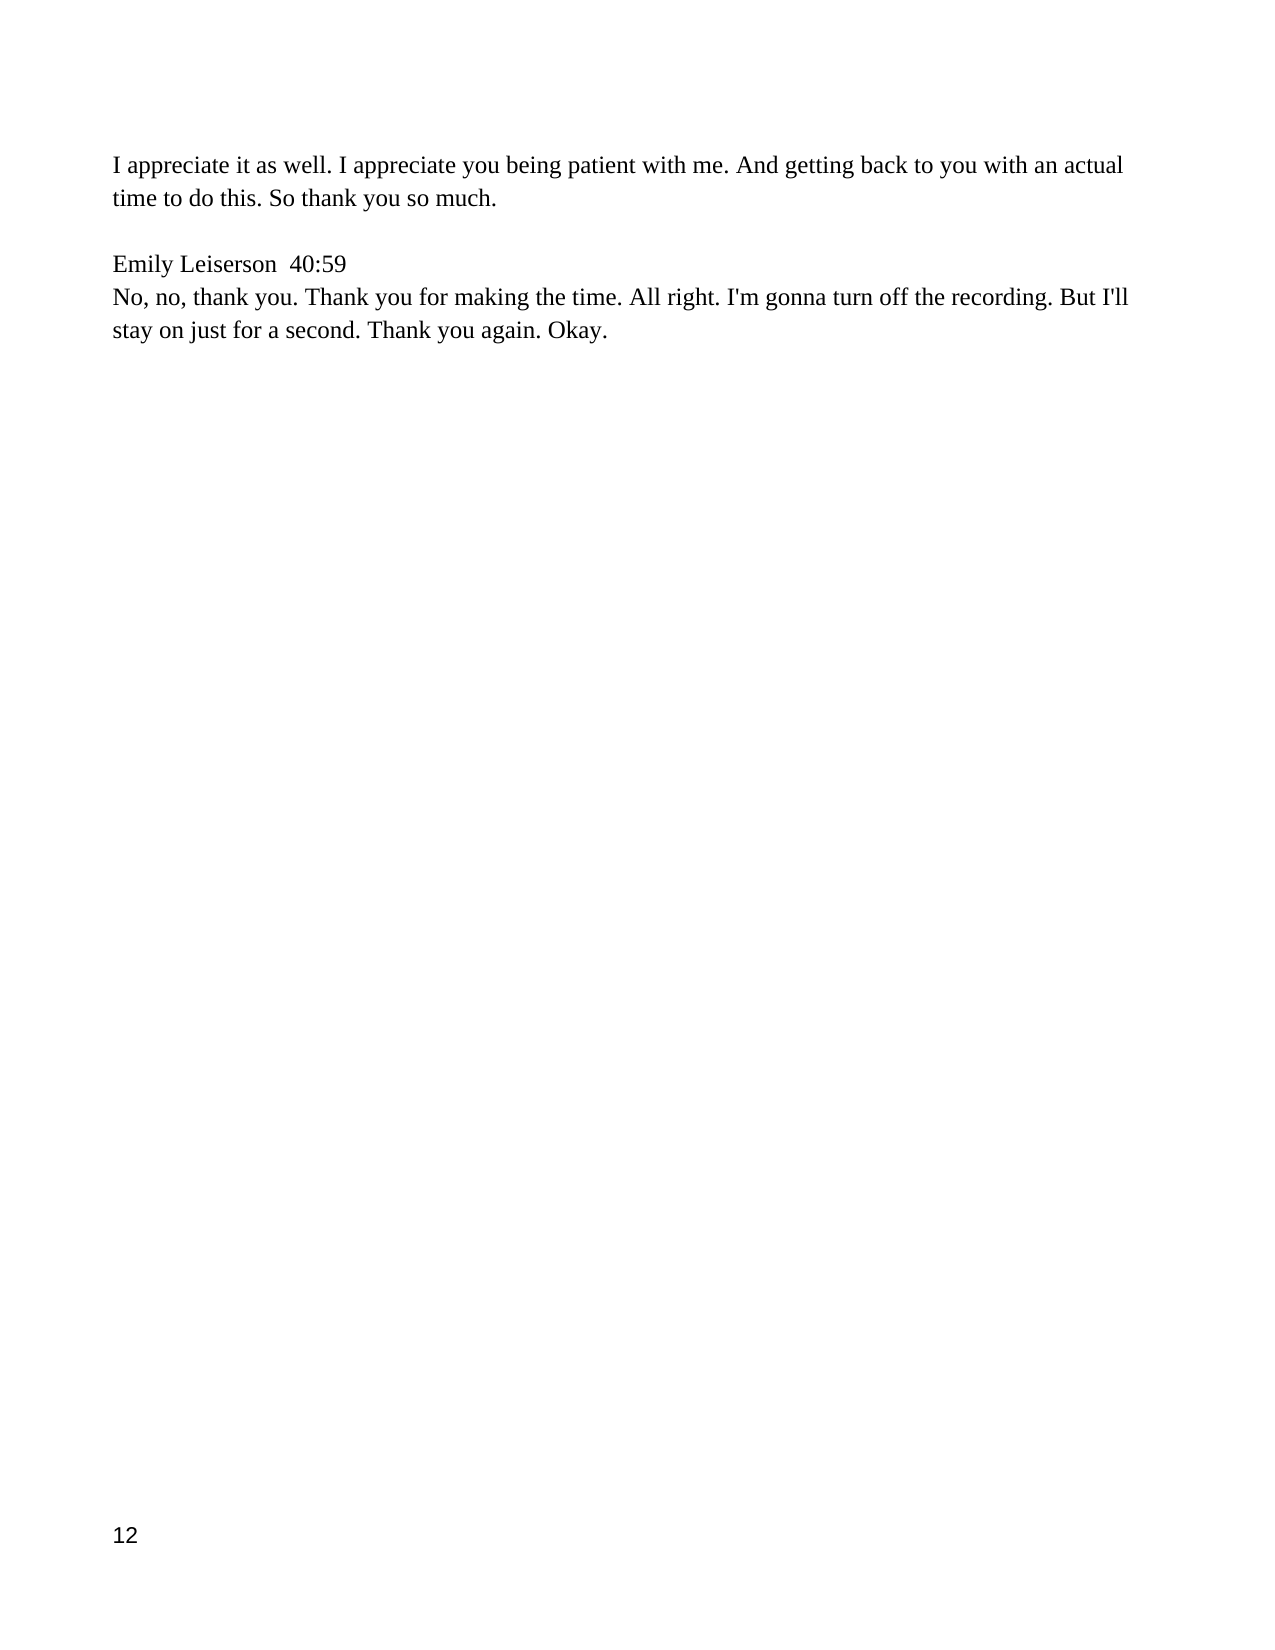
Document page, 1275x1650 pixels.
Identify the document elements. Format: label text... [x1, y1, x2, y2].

text I appreciate it as well. I appreciate you being patient with me. And getting back to you with an actual time to do this. So thank you so much. [112, 150, 1162, 212]
text Emily Leiserson 40:59 [112, 249, 1162, 278]
text No, no, thank you. Thank you for making the time. All right. I'm gonna turn off the recording. But I'll stay on just for a second. Thank you again. Okay. [112, 282, 1162, 344]
